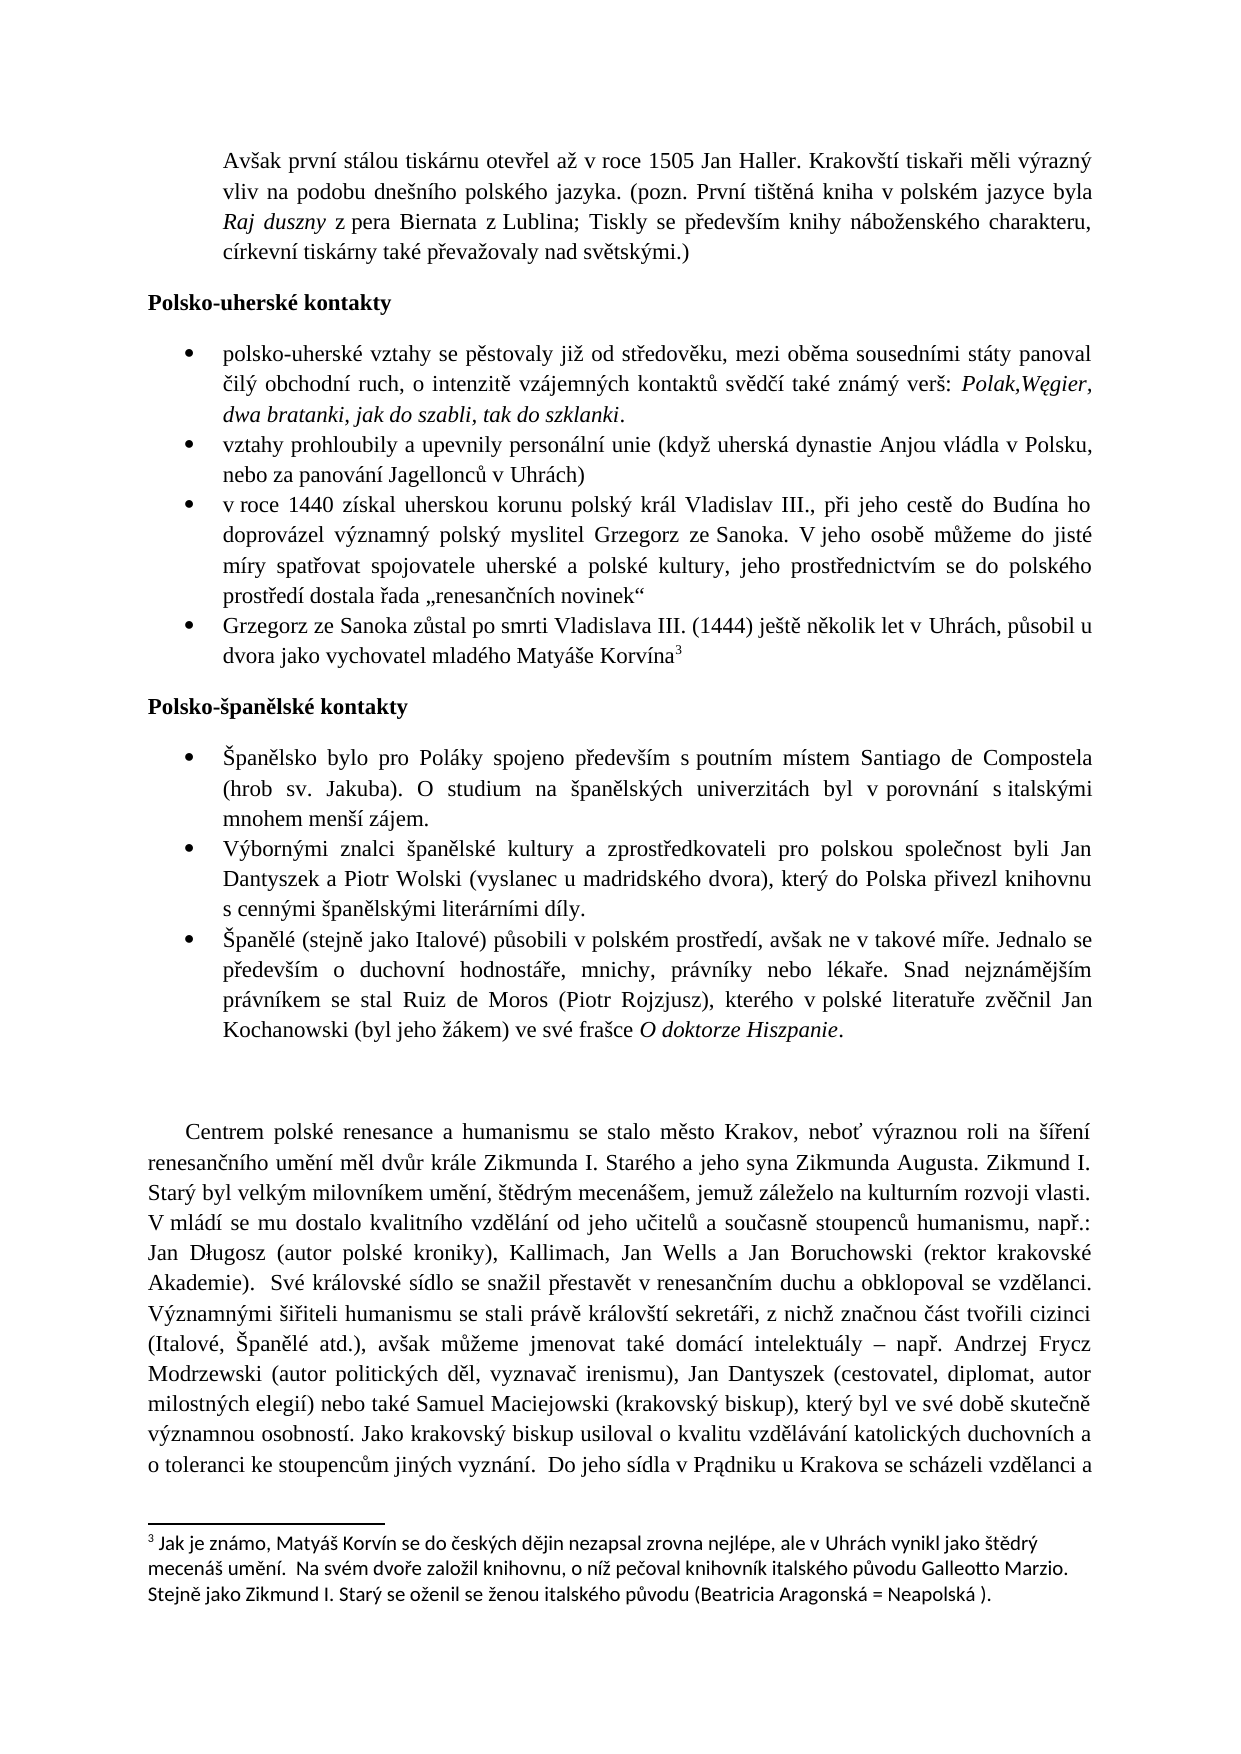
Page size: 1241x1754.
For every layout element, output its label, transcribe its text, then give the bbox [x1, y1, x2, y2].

text Polsko-španělské kontakty [148, 693, 1093, 720]
list Španělé (stejně jako Italové) působili v polském prostředí, avšak ne v takové míře. Jednalo se především o duchovní hodnostáře, mnichy, právníky nebo lékaře. Snad nejznámějším právníkem se stal Ruiz de Moros (Piotr Rojzjusz), kterého v polské literatuře zvěčnil Jan Kochanowski (byl jeho žákem) ve své frašce O doktorze Hiszpanie. [185, 926, 1093, 1043]
list v roce 1440 získal uherskou korunu polský král Vladislav III., při jeho cestě do Budína ho doprovázel významný polský myslitel Grzegorz ze Sanoka. V jeho osobě můžeme do jisté míry spatřovat spojovatele uherské a polské kultury, jeho prostřednictvím se do polského prostředí dostala řada „renesančních novinek“ [185, 491, 1093, 608]
list Grzegorz ze Sanoka zůstal po smrti Vladislava III. (1444) ještě několik let v Uhrách, působil u dvora jako vychovatel mladého Matyáše Korvína [185, 612, 1093, 669]
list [185, 148, 1093, 264]
list polsko-uherské vztahy se pěstovaly již od středověku, mezi oběma sousedními státy panoval čilý obchodní ruch, o intenzitě vzájemných kontaktů svědčí také známý verš: Polak,Węgier, dwa bratanki, jak do szabli, tak do szklanki. [185, 340, 1093, 427]
list Španělsko bylo pro Poláky spojeno především s poutním místem Santiago de Compostela (hrob sv. Jakuba). O studium na španělských univerzitách byl v porovnání s italskými mnohem menší zájem. [185, 744, 1093, 831]
list vztahy prohloubily a upevnily personální unie (když uherská dynastie Anjou vládla v Polsku, nebo za panování Jagellonců v Uhrách) [185, 431, 1093, 487]
list Výbornými znalci španělské kultury a zprostředkovateli pro polskou společnost byli Jan Dantyszek a Piotr Wolski (vyslanec u madridského dvora), který do Polska přivezl knihovnu s cennými španělskými literárními díly. [185, 835, 1093, 922]
text Polsko-uherské kontakty [148, 289, 1093, 316]
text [148, 1118, 1093, 1477]
